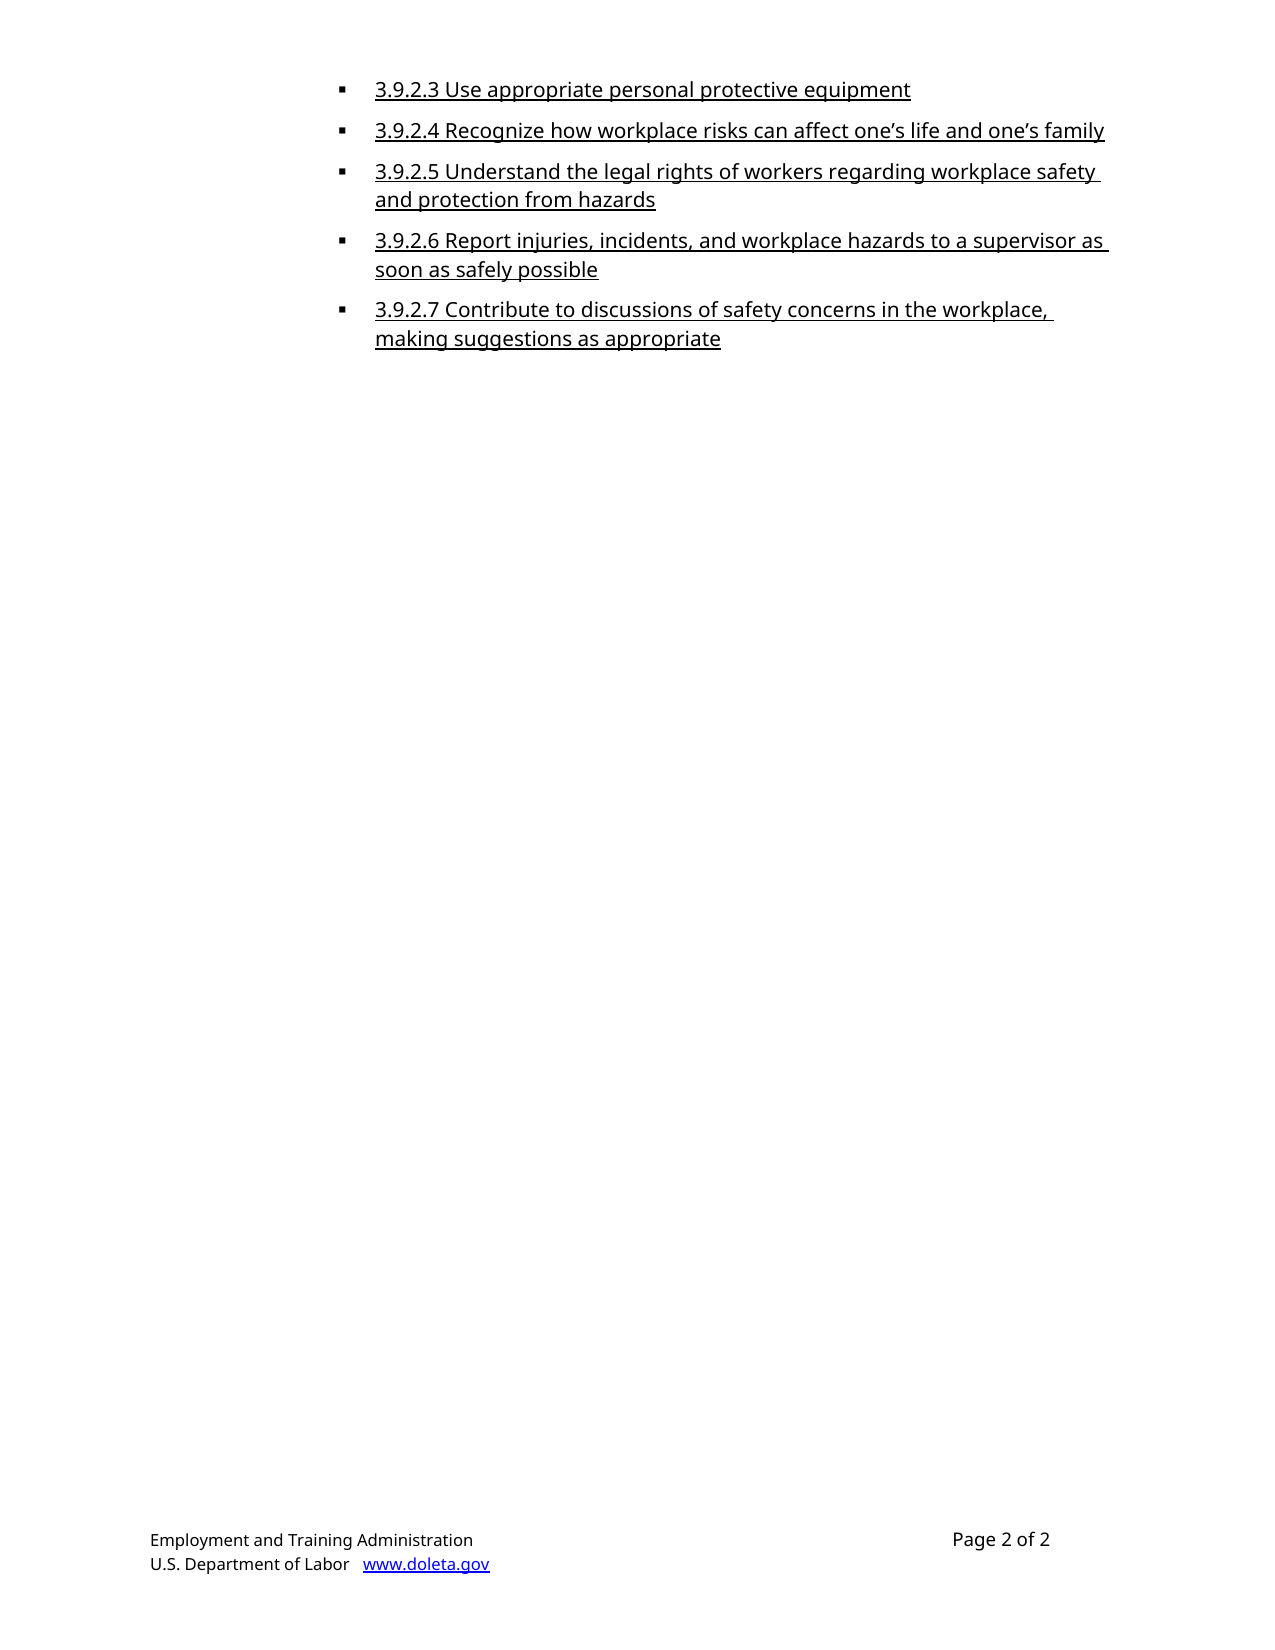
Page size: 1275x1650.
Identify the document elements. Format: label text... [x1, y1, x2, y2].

list 3.9.2.3 Use appropriate personal protective equipment [337, 75, 1125, 103]
list 3.9.2.4 Recognize how workplace risks can affect one’s life and one’s family [337, 116, 1125, 144]
list 3.9.2.5 Understand the legal rights of workers regarding workplace safety and protection from hazards [337, 157, 1125, 214]
list 3.9.2.7 Contribute to discussions of safety concerns in the workplace, making suggestions as appropriate [337, 296, 1125, 352]
list 3.9.2.6 Report injuries, incidents, and workplace hazards to a supervisor as soon as safely possible [337, 226, 1125, 283]
